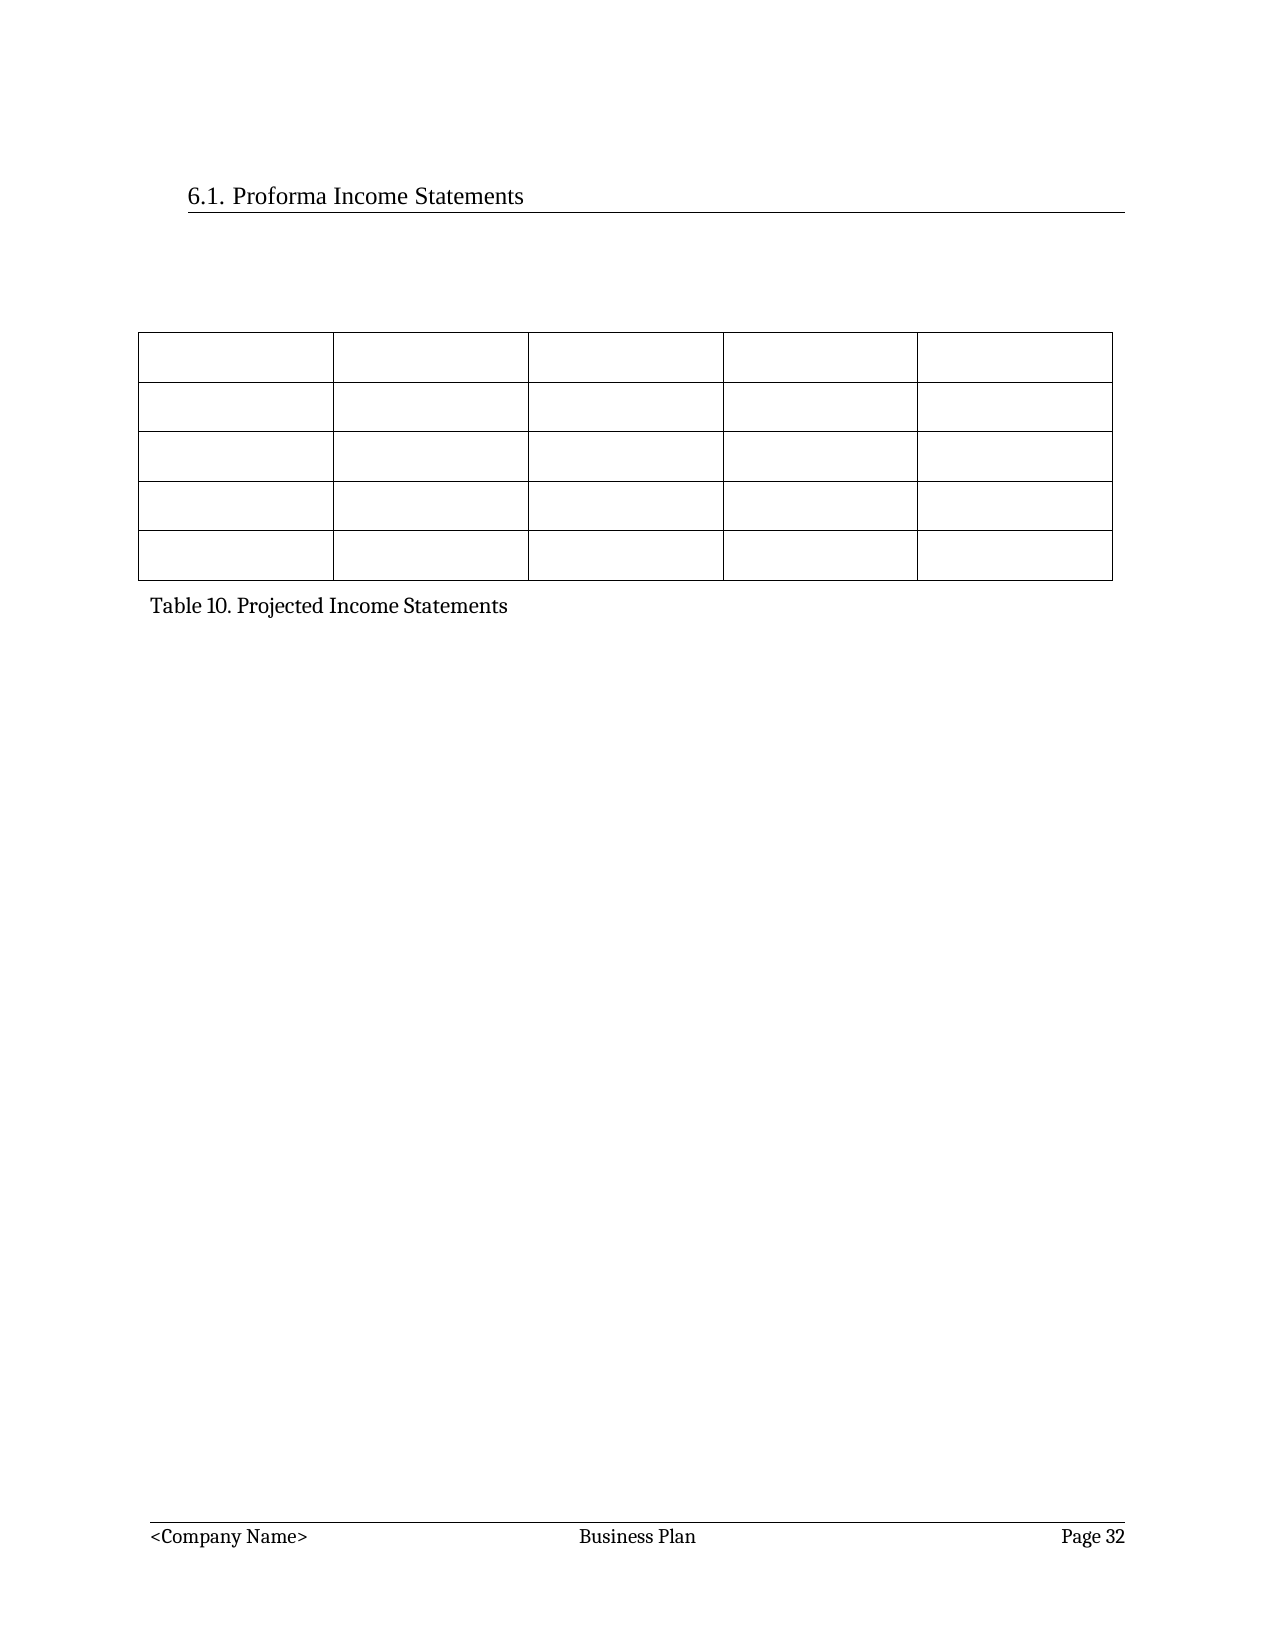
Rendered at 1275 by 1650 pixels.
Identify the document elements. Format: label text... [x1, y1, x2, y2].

text Table 10. Projected Income Statements [150, 593, 1125, 619]
table_header [918, 333, 1112, 382]
table_header [139, 333, 333, 382]
table_cell [724, 432, 917, 481]
table_cell [918, 531, 1112, 579]
table_cell [529, 383, 723, 431]
table_cell [918, 432, 1112, 481]
table_cell [139, 482, 333, 530]
subtitle Proforma Income Statements [187, 181, 1125, 213]
table_cell [334, 383, 528, 431]
table_cell [139, 531, 333, 579]
table_cell [724, 531, 917, 579]
table_cell [139, 383, 333, 431]
table_cell [529, 432, 723, 481]
table_cell [724, 383, 917, 431]
table_cell [139, 432, 333, 481]
table_cell [529, 531, 723, 579]
table_header [529, 333, 723, 382]
table_cell [334, 531, 528, 579]
table_cell [529, 482, 723, 530]
table_cell [918, 482, 1112, 530]
table_cell [724, 482, 917, 530]
table_header [724, 333, 917, 382]
table_header [334, 333, 528, 382]
table_cell [334, 432, 528, 481]
table_cell [334, 482, 528, 530]
table_cell [918, 383, 1112, 431]
